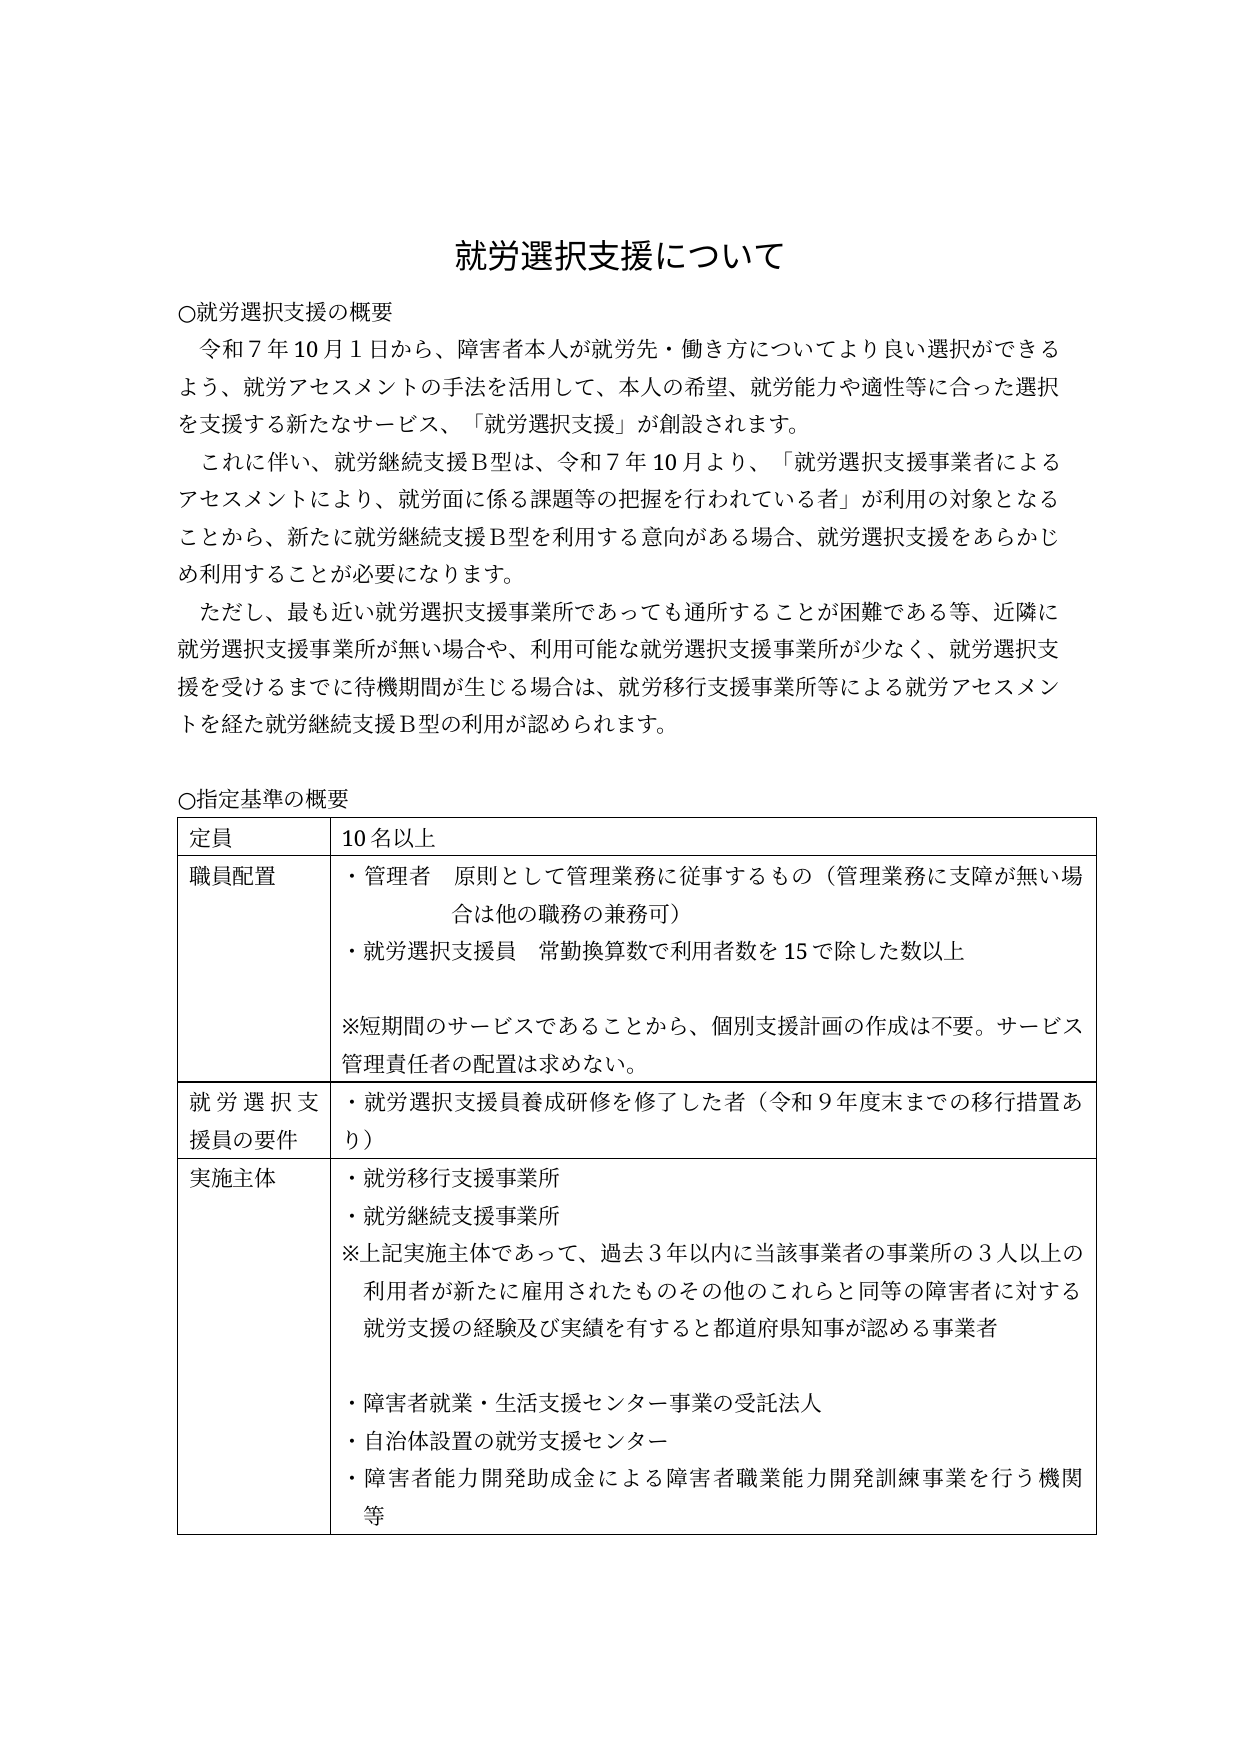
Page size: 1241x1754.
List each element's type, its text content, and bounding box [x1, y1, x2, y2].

text ○就労選択支援の概要 [177, 292, 1063, 329]
table_cell ・就労移行支援事業所 ・就労継続支援事業所 ※上記実施主体であって、過去３年以内に当該事業者の事業所の３人以上の利用者が新たに雇用されたものその他のこれらと同等の障害者に対する就労支援の経験及び実績を有すると都道府県知事が認める事業者 ・障害者就業・生活支援センター事業の受託法人 ・自治体設置の就労支援センター ・障害者能力開発助成金による障害者職業能力開発訓練事業を行う機関 等 [331, 1159, 1096, 1533]
table_cell 実施主体 [178, 1159, 330, 1533]
table_header 10名以上 [331, 818, 1096, 855]
text これに伴い、就労継続支援Ｂ型は、令和７年10月より、「就労選択支援事業者によるアセスメントにより、就労面に係る課題等の把握を行われている者」が利用の対象となることから、新たに就労継続支援Ｂ型を利用する意向がある場合、就労選択支援をあらかじめ利用することが必要になります。 [177, 442, 1063, 592]
text ○指定基準の概要 [177, 779, 1063, 817]
table_cell ・就労選択支援員養成研修を修了した者（令和９年度末までの移行措置あり） [331, 1083, 1096, 1157]
table_cell 職員配置 [178, 856, 330, 1081]
text ただし、最も近い就労選択支援事業所であっても通所することが困難である等、近隣に就労選択支援事業所が無い場合や、利用可能な就労選択支援事業所が少なく、就労選択支援を受けるまでに待機期間が生じる場合は、就労移行支援事業所等による就労アセスメントを経た就労継続支援Ｂ型の利用が認められます。 [177, 592, 1063, 742]
text 就労選択支援について [177, 217, 1063, 292]
table_header 定員 [178, 818, 330, 855]
table_cell 就労選択支援員の要件 [178, 1083, 330, 1157]
text 令和７年10月１日から、障害者本人が就労先・働き方についてより良い選択ができるよう、就労アセスメントの手法を活用して、本人の希望、就労能力や適性等に合った選択を支援する新たなサービス、「就労選択支援」が創設されます。 [177, 329, 1063, 442]
table_cell ・管理者 原則として管理業務に従事するもの（管理業務に支障が無い場合は他の職務の兼務可） ・就労選択支援員 常勤換算数で利用者数を15で除した数以上 ※短期間のサービスであることから、個別支援計画の作成は不要。サービス管理責任者の配置は求めない。 [331, 856, 1096, 1081]
